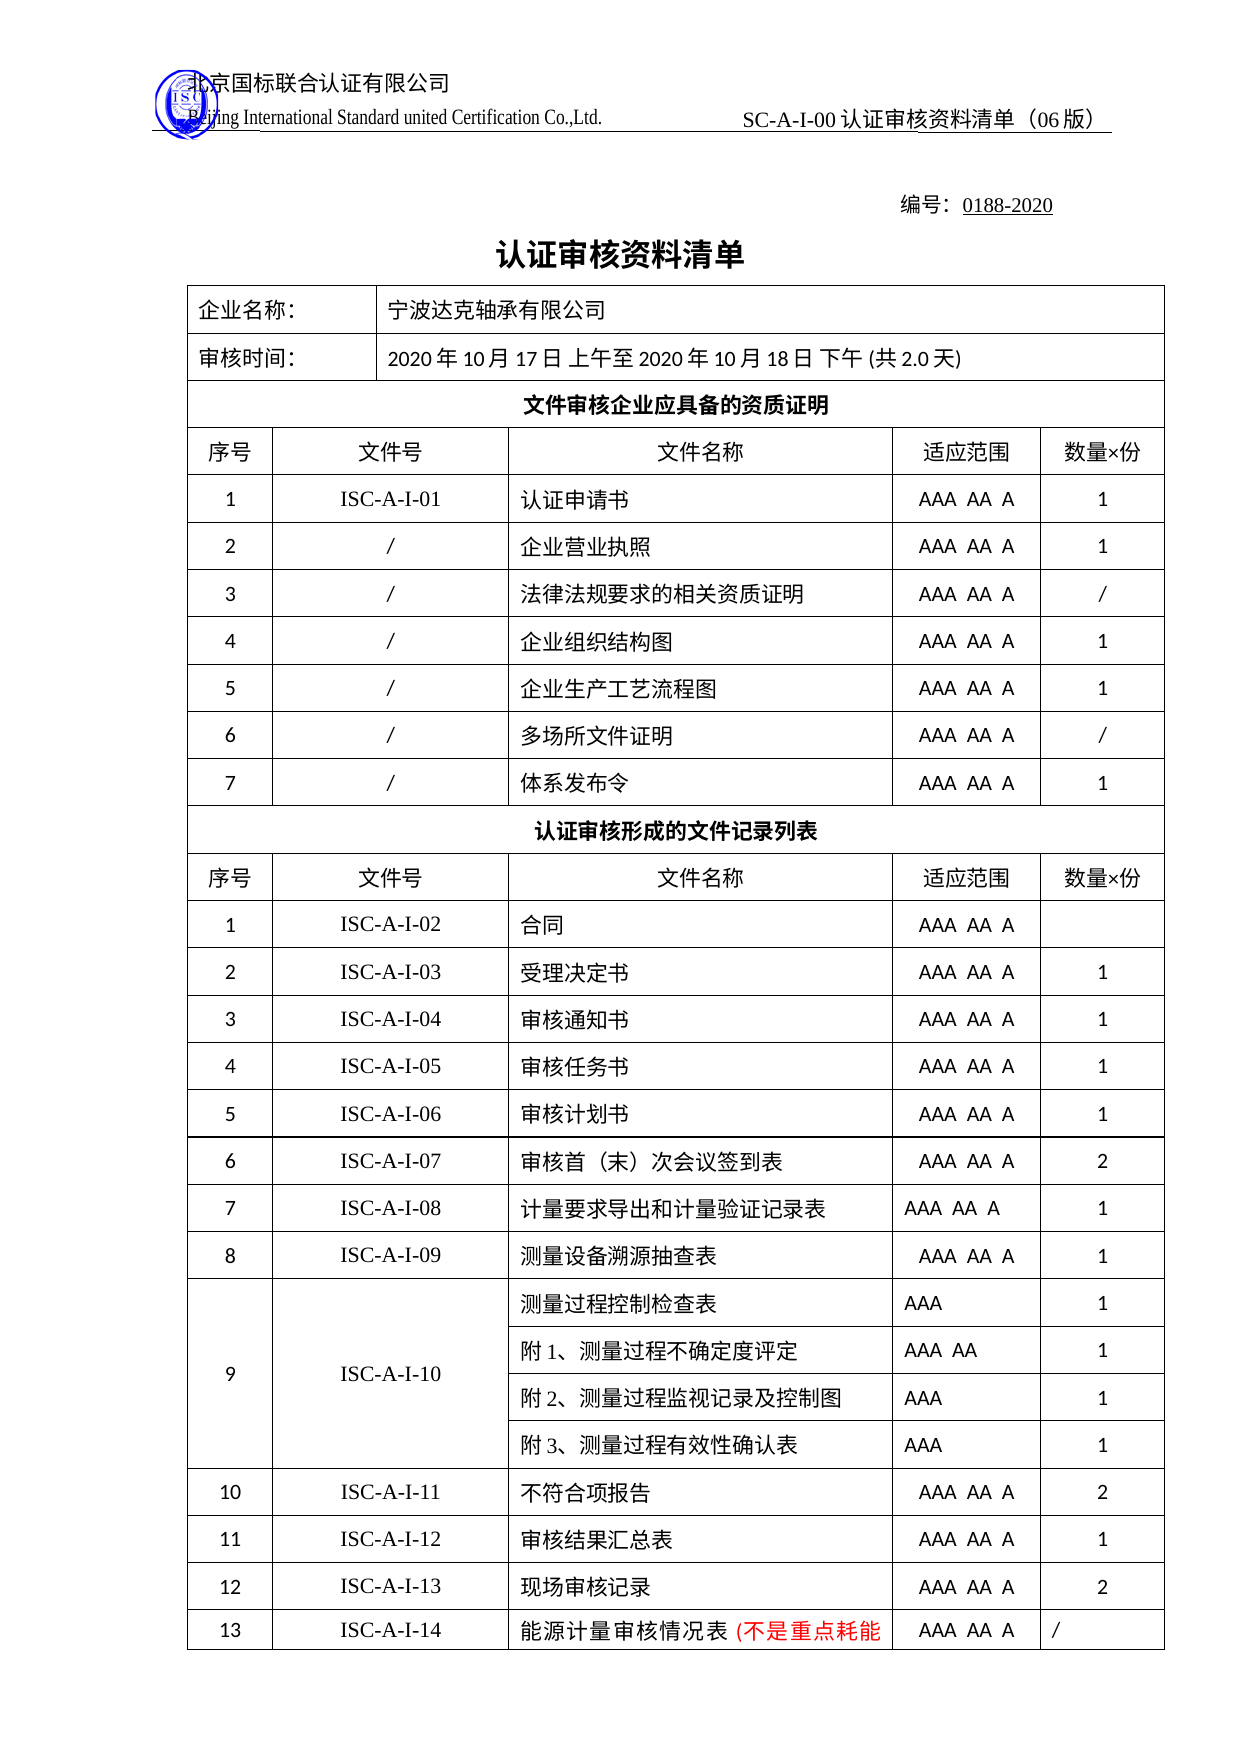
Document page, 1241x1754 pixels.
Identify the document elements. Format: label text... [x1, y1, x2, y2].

table_cell / [273, 759, 508, 805]
table_cell 合同 [509, 901, 892, 947]
table_cell 3 [188, 996, 272, 1042]
table_cell / [273, 523, 508, 569]
table_cell AAA AA A [893, 1469, 1040, 1515]
table_cell AAA AA A [893, 1185, 1040, 1231]
table_cell ISC-A-I-04 [273, 996, 508, 1042]
table_cell 审核计划书 [509, 1090, 892, 1136]
table_cell 2 [188, 948, 272, 994]
table_cell 9 [188, 1279, 272, 1467]
table_cell ISC-A-I-10 [273, 1279, 508, 1467]
table_cell 文件审核企业应具备的资质证明 [188, 381, 1164, 427]
table_cell AAA AA A [893, 523, 1040, 569]
table_cell 2020年10月17日 上午至2020年10月18日 下午 (共2.0天) [377, 334, 1164, 380]
table_cell 数量×份 [1041, 854, 1164, 900]
table_cell ISC-A-I-11 [273, 1469, 508, 1515]
table_cell AAA AA A [893, 1563, 1040, 1609]
table_cell 3 [188, 570, 272, 616]
table_cell / [273, 570, 508, 616]
table_cell 7 [188, 1185, 272, 1231]
table_cell 文件号 [273, 854, 508, 900]
table_cell 附3、测量过程有效性确认表 [509, 1421, 892, 1467]
table_cell / [1041, 712, 1164, 758]
table_cell 体系发布令 [509, 759, 892, 805]
table_cell 文件号 [273, 428, 508, 474]
table_cell 审核时间： [188, 334, 376, 380]
table_cell AAA AA A [893, 901, 1040, 947]
table_cell 测量过程控制检查表 [509, 1279, 892, 1326]
table_cell 2 [1041, 1469, 1164, 1515]
table_header 宁波达克轴承有限公司 [377, 286, 1164, 332]
table_header 企业名称： [188, 286, 376, 332]
table_cell AAA AA A [893, 1043, 1040, 1089]
table_cell 1 [1041, 523, 1164, 569]
table_cell 序号 [188, 428, 272, 474]
table_cell AAA AA A [893, 1090, 1040, 1136]
table_cell AAA AA A [893, 759, 1040, 805]
table_cell / [1041, 570, 1164, 616]
table_cell AAA AA A [893, 1232, 1040, 1278]
table_cell ISC-A-I-03 [273, 948, 508, 994]
table_cell AAA AA A [893, 996, 1040, 1042]
table_cell 数量×份 [1041, 428, 1164, 474]
table_cell / [273, 665, 508, 711]
table_cell AAA [893, 1374, 1040, 1420]
table_cell 附2、测量过程监视记录及控制图 [509, 1374, 892, 1420]
table_cell 2 [1041, 1563, 1164, 1609]
table_cell 1 [1041, 759, 1164, 805]
table_cell 1 [1041, 1185, 1164, 1231]
table_cell 序号 [188, 854, 272, 900]
table_cell ISC-A-I-01 [273, 475, 508, 522]
table_cell 审核结果汇总表 [509, 1516, 892, 1562]
table_cell [1041, 901, 1164, 947]
table_cell ISC-A-I-05 [273, 1043, 508, 1089]
table_cell ISC-A-I-13 [273, 1563, 508, 1609]
table_cell / [1041, 1610, 1164, 1649]
table_cell 现场审核记录 [509, 1563, 892, 1609]
table_cell AAA [893, 1279, 1040, 1326]
table_cell AAA AA A [893, 712, 1040, 758]
table_cell 1 [1041, 1043, 1164, 1089]
table_cell 1 [1041, 1374, 1164, 1420]
picture [154, 69, 218, 139]
table_cell AAA [893, 1421, 1040, 1467]
table_cell 1 [1041, 996, 1164, 1042]
table_cell 1 [1041, 617, 1164, 663]
table_cell ISC-A-I-12 [273, 1516, 508, 1562]
table_cell AAA AA A [893, 1138, 1040, 1184]
table_cell 4 [188, 1043, 272, 1089]
table_cell ISC-A-I-07 [273, 1138, 508, 1184]
table_cell 适应范围 [893, 428, 1040, 474]
table_cell 1 [188, 901, 272, 947]
table_cell ISC-A-I-06 [273, 1090, 508, 1136]
table_cell AAA AA [893, 1327, 1040, 1373]
table_cell 12 [188, 1563, 272, 1609]
table_cell 测量设备溯源抽查表 [509, 1232, 892, 1278]
table_cell 10 [188, 1469, 272, 1515]
table_cell 文件名称 [509, 854, 892, 900]
table_cell 审核首（末）次会议签到表 [509, 1138, 892, 1184]
table_cell 4 [188, 617, 272, 663]
table_cell 附1、测量过程不确定度评定 [509, 1327, 892, 1373]
table_cell 2 [188, 523, 272, 569]
table_cell AAA AA A [893, 665, 1040, 711]
table_cell 13 [188, 1610, 272, 1649]
table_cell 11 [188, 1516, 272, 1562]
table_cell 受理决定书 [509, 948, 892, 994]
table_cell 7 [188, 759, 272, 805]
table_cell ISC-A-I-02 [273, 901, 508, 947]
table_cell 1 [188, 475, 272, 522]
table_cell ISC-A-I-14 [273, 1610, 508, 1649]
table_cell 法律法规要求的相关资质证明 [509, 570, 892, 616]
table_cell 不符合项报告 [509, 1469, 892, 1515]
table_cell 企业营业执照 [509, 523, 892, 569]
table_cell 5 [188, 1090, 272, 1136]
table_cell 1 [1041, 948, 1164, 994]
table_cell 文件名称 [509, 428, 892, 474]
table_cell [509, 1610, 892, 1649]
table_cell 6 [188, 1138, 272, 1184]
table_cell / [273, 617, 508, 663]
text 认证审核资料清单 [187, 220, 1053, 285]
table_cell 认证审核形成的文件记录列表 [188, 806, 1164, 853]
table_cell 审核通知书 [509, 996, 892, 1042]
table_cell 8 [188, 1232, 272, 1278]
table_cell 1 [1041, 1090, 1164, 1136]
table_cell 1 [1041, 1232, 1164, 1278]
table_cell AAA AA A [893, 617, 1040, 663]
table_cell 1 [1041, 475, 1164, 522]
table_cell AAA AA A [893, 1516, 1040, 1562]
table_cell / [273, 712, 508, 758]
table_cell 1 [1041, 1327, 1164, 1373]
table_cell 1 [1041, 1516, 1164, 1562]
table_cell 5 [188, 665, 272, 711]
table_cell 1 [1041, 1279, 1164, 1326]
table_cell 审核任务书 [509, 1043, 892, 1089]
table_cell 6 [188, 712, 272, 758]
table_cell 1 [1041, 1421, 1164, 1467]
table_cell ISC-A-I-09 [273, 1232, 508, 1278]
table_cell 多场所文件证明 [509, 712, 892, 758]
table_cell AAA AA A [893, 570, 1040, 616]
table_cell 计量要求导出和计量验证记录表 [509, 1185, 892, 1231]
table_cell AAA AA A [893, 475, 1040, 522]
table_cell AAA AA A [893, 1610, 1040, 1649]
table_cell 2 [1041, 1138, 1164, 1184]
table_cell AAA AA A [893, 948, 1040, 994]
table_cell ISC-A-I-08 [273, 1185, 508, 1231]
table_cell 认证申请书 [509, 475, 892, 522]
text 编号：0188-2020 [187, 188, 1053, 220]
table_cell 适应范围 [893, 854, 1040, 900]
table_cell 1 [1041, 665, 1164, 711]
table_cell 企业生产工艺流程图 [509, 665, 892, 711]
table_cell 企业组织结构图 [509, 617, 892, 663]
